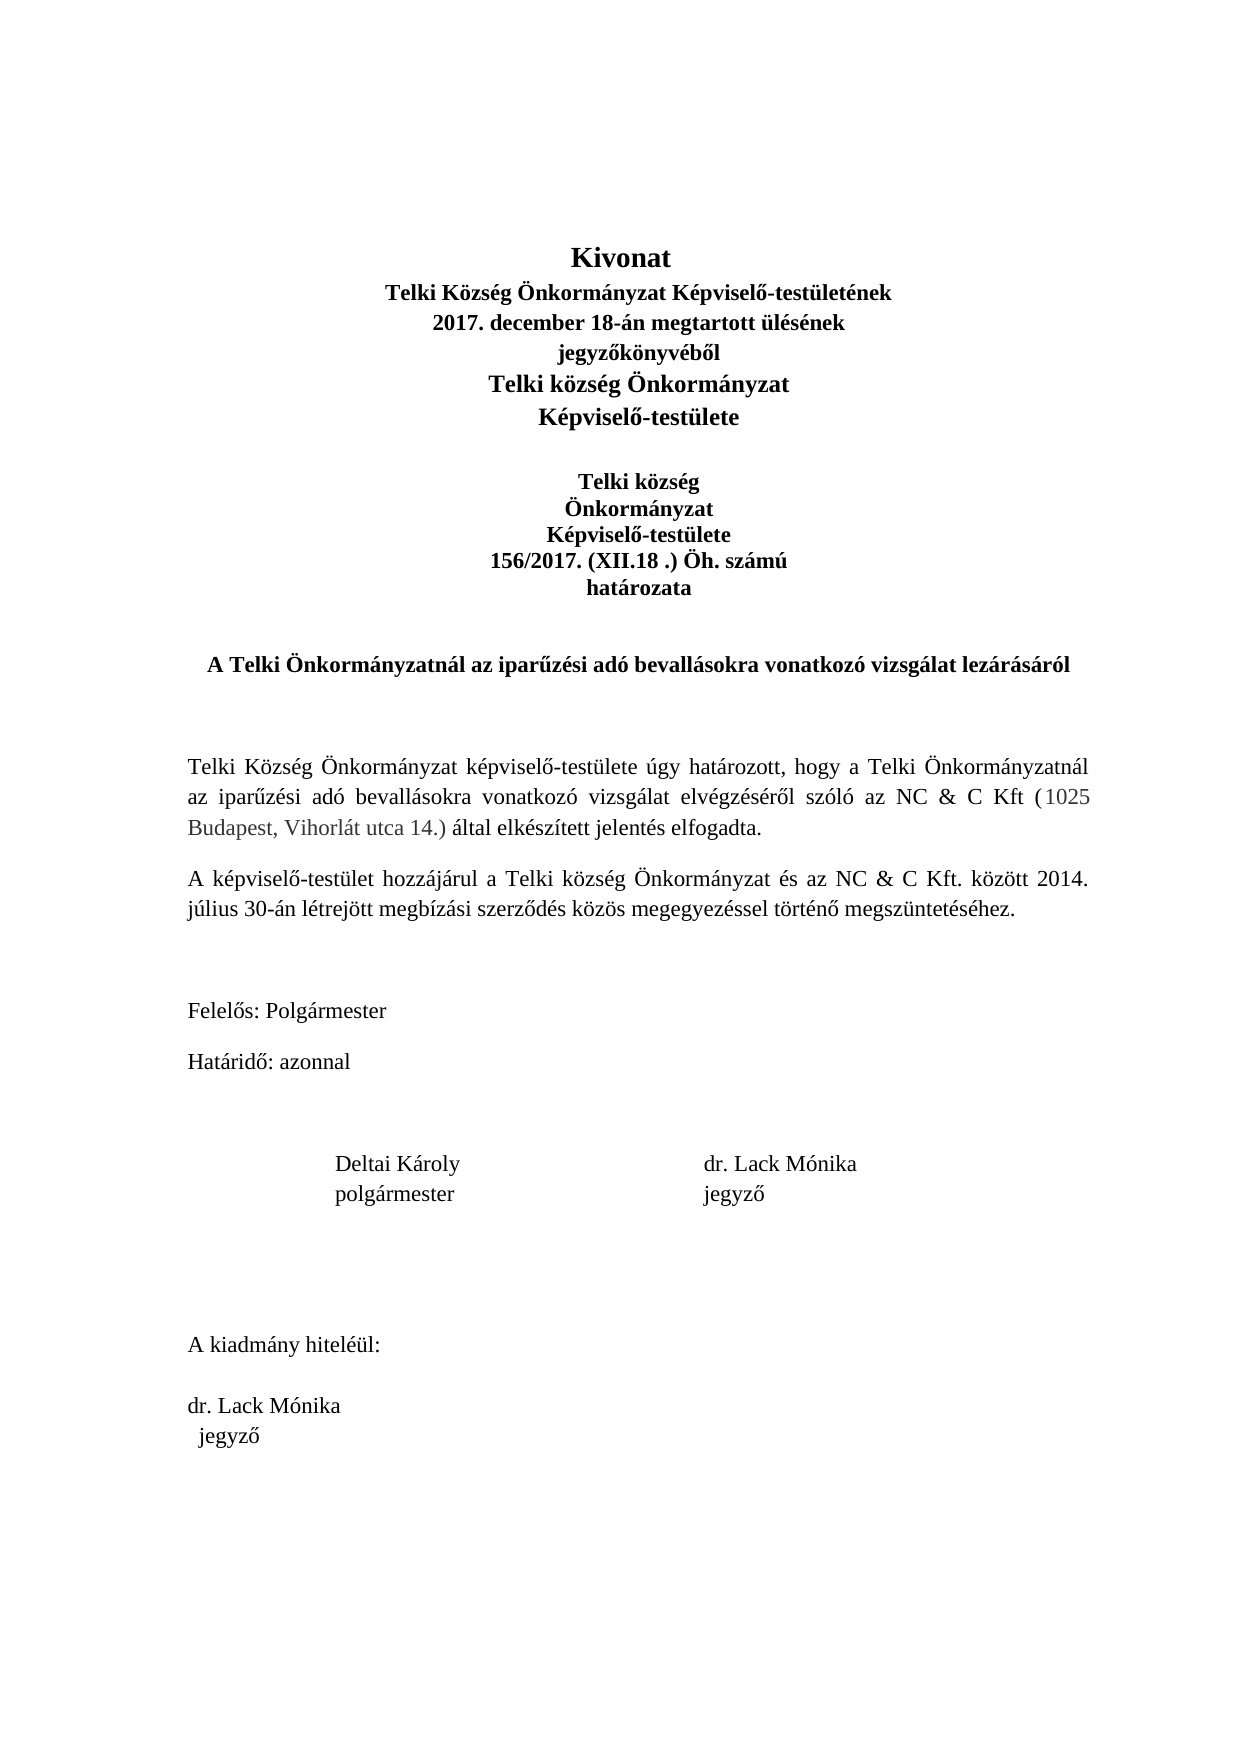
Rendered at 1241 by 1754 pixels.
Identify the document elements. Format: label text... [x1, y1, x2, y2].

text jegyző [187, 1422, 1090, 1448]
text Határidő: azonnal [187, 1048, 1090, 1074]
text Felelős: Polgármester [187, 997, 1090, 1023]
text Telki Község Önkormányzat képviselő-testülete úgy határozott, hogy a Telki Önkormányzatnál az iparűzési adó bevallásokra vonatkozó vizsgálat elvégzéséről szóló az NC & C Kft (1025 Budapest, Vihorlát utca 14.) által elkészített jelentés elfogadta. [187, 753, 1090, 840]
text A kiadmány hiteléül: [187, 1301, 1090, 1358]
text jegyzőkönyvéből [187, 339, 1090, 365]
text határozata [187, 574, 1090, 600]
text A Telki Önkormányzatnál az iparűzési adó bevallásokra vonatkozó vizsgálat lezárásáról [187, 651, 1090, 677]
text Kivonat [482, 240, 1090, 273]
text Telki Község Önkormányzat Képviselő-testületének [187, 278, 1090, 305]
text A képviselő-testület hozzájárul a Telki község Önkormányzat és az NC & C Kft. között 2014. július 30-án létrejött megbízási szerződés közös megegyezéssel történő megszüntetéséhez. [187, 864, 1090, 921]
text 156/2017. (XII.18 .) Öh. számú [187, 547, 1090, 574]
text Telki község Önkormányzat [187, 369, 1090, 398]
text Telki község [187, 468, 1090, 494]
text dr. Lack Mónika [187, 1392, 1090, 1418]
text polgármester jegyző [187, 1180, 1090, 1207]
text Képviselő-testülete [187, 521, 1090, 547]
text 2017. december 18-án megtartott ülésének [187, 309, 1090, 335]
text Deltai Károly dr. Lack Mónika [187, 1150, 1090, 1176]
text Önkormányzat [187, 494, 1090, 521]
text Képviselő-testülete [187, 402, 1090, 431]
